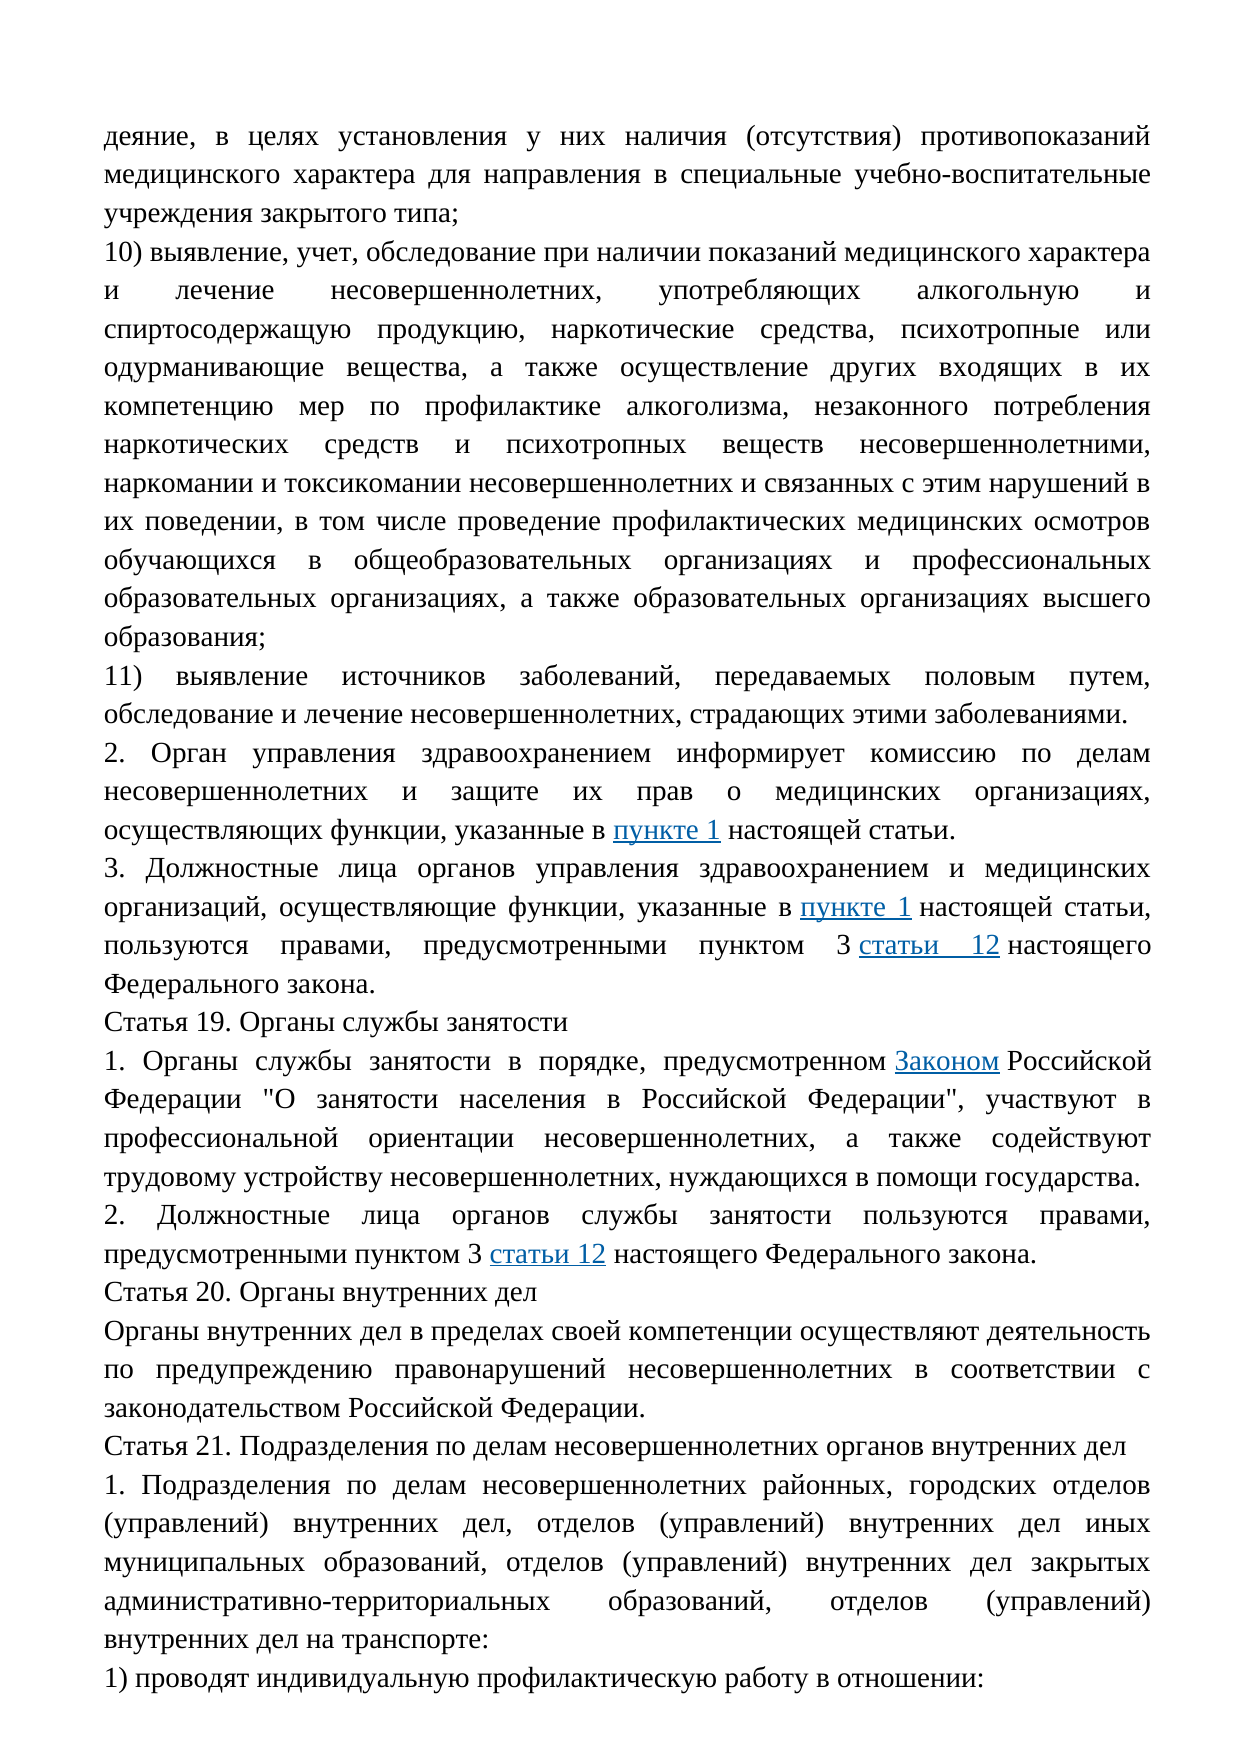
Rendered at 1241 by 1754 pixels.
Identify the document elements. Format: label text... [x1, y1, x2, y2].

text 1. Органы службы занятости в порядке, предусмотренном Законом Российской Федерации "О занятости населения в Российской Федерации", участвуют в профессиональной ориентации несовершеннолетних, а также содействуют трудовому устройству несовершеннолетних, нуждающихся в помощи государства. [103, 1043, 1152, 1192]
text 1) проводят индивидуальную профилактическую работу в отношении: [103, 1660, 1152, 1693]
text 2. Должностные лица органов службы занятости пользуются правами, предусмотренными пунктом 3 статьи 12 настоящего Федерального закона. [103, 1197, 1152, 1269]
text Статья 21. Подразделения по делам несовершеннолетних органов внутренних дел [103, 1428, 1152, 1462]
text 11) выявление источников заболеваний, передаваемых половым путем, обследование и лечение несовершеннолетних, страдающих этими заболеваниями. [103, 658, 1152, 730]
text Органы внутренних дел в пределах своей компетенции осуществляют деятельность по предупреждению правонарушений несовершеннолетних в соответствии с законодательством Российской Федерации. [103, 1313, 1152, 1423]
text 1. Подразделения по делам несовершеннолетних районных, городских отделов (управлений) внутренних дел, отделов (управлений) внутренних дел иных муниципальных образований, отделов (управлений) внутренних дел закрытых административно-территориальных образований, отделов (управлений) внутренних дел на транспорте: [103, 1467, 1152, 1655]
text 3. Должностные лица органов управления здравоохранением и медицинских организаций, осуществляющие функции, указанные в пункте 1 настоящей статьи, пользуются правами, предусмотренными пунктом 3 статьи 12 настоящего Федерального закона. [103, 850, 1152, 999]
text 2. Орган управления здравоохранением информирует комиссию по делам несовершеннолетних и защите их прав о медицинских организациях, осуществляющих функции, указанные в пункте 1 настоящей статьи. [103, 735, 1152, 845]
text 10) выявление, учет, обследование при наличии показаний медицинского характера и лечение несовершеннолетних, употребляющих алкогольную и спиртосодержащую продукцию, наркотические средства, психотропные или одурманивающие вещества, а также осуществление других входящих в их компетенцию мер по профилактике алкоголизма, незаконного потребления наркотических средств и психотропных веществ несовершеннолетними, наркомании и токсикомании несовершеннолетних и связанных с этим нарушений в их поведении, в том числе проведение профилактических медицинских осмотров обучающихся в общеобразовательных организациях и профессиональных образовательных организациях, а также образовательных организациях высшего образования; [103, 234, 1152, 653]
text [103, 118, 1152, 229]
text Статья 20. Органы внутренних дел [103, 1274, 1152, 1308]
text Статья 19. Органы службы занятости [103, 1004, 1152, 1038]
